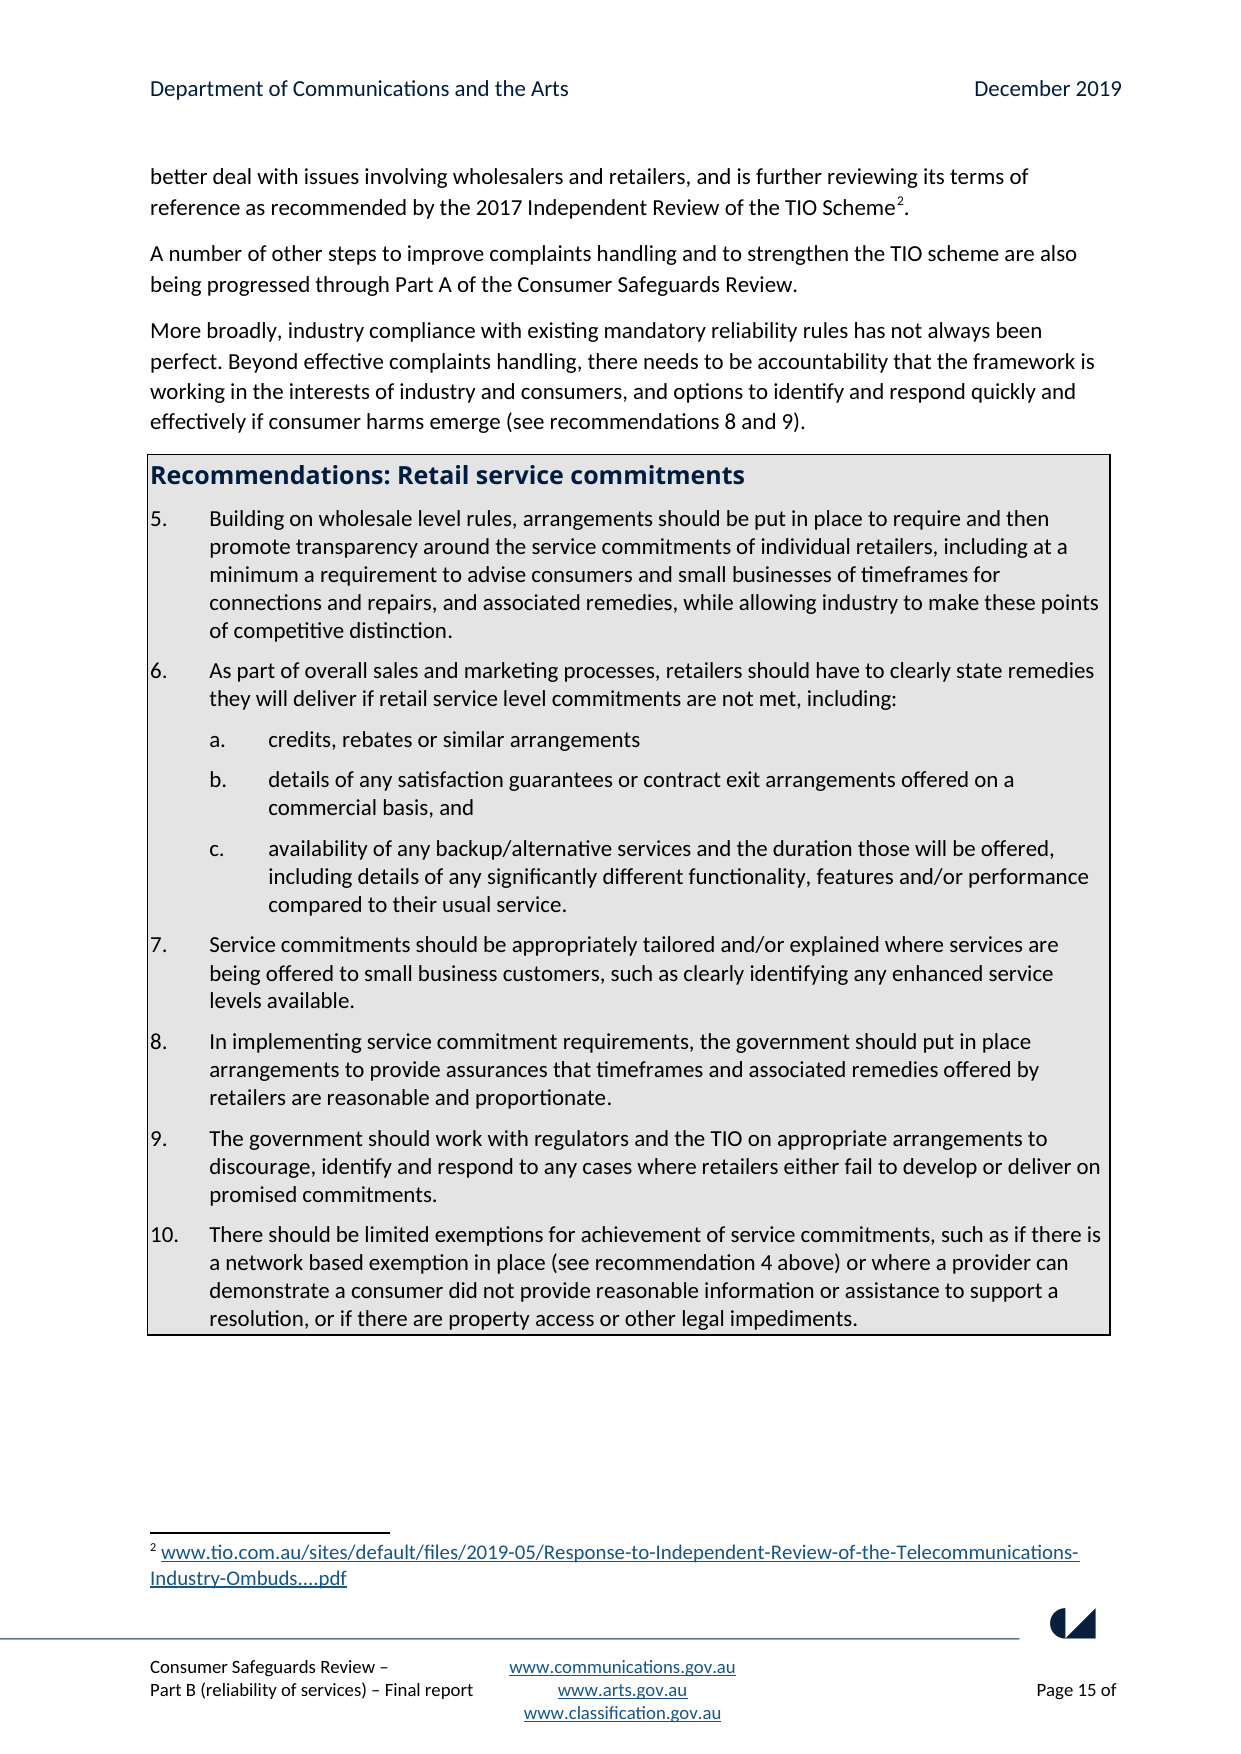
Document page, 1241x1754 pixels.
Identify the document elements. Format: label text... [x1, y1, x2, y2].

subtitle Recommendations: Retail service commitments [148, 455, 1109, 491]
text A number of other steps to improve complaints handling and to strengthen the TIO scheme are also being progressed through Part A of the Consumer Safeguards Review. [150, 239, 1107, 298]
text More broadly, industry compliance with existing mandatory reliability rules has not always been perfect. Beyond effective complaints handling, there needs to be accountability that the framework is working in the interests of industry and consumers, and options to identify and respond quickly and effectively if consumer harms emerge (see recommendations 8 and 9). [150, 317, 1107, 435]
text 7. Service commitments should be appropriately tailored and/or explained where services are being offered to small business customers, such as clearly identifying any enhanced service levels available. [148, 927, 1109, 1015]
text b. details of any satisfaction guarantees or contract exit arrangements offered on a commercial basis, and [148, 762, 1109, 822]
text 9. The government should work with regulators and the TIO on appropriate arrangements to discourage, identify and respond to any cases where retailers either fail to develop or deliver on promised commitments. [148, 1121, 1109, 1208]
text 6. As part of overall sales and marketing processes, retailers should have to clearly state remedies they will deliver if retail service level commitments are not met, including: [148, 653, 1109, 712]
text 8. In implementing service commitment requirements, the government should put in place arrangements to provide assurances that timeframes and associated remedies offered by retailers are reasonable and proportionate. [148, 1024, 1109, 1111]
text c. availability of any backup/alternative services and the duration those will be offered, including details of any significantly different functionality, features and/or performance compared to their usual service. [148, 831, 1109, 918]
text a. credits, rebates or similar arrangements [148, 722, 1109, 753]
text 5. Building on wholesale level rules, arrangements should be put in place to require and then promote transparency around the service commitments of individual retailers, including at a minimum a requirement to advise consumers and small businesses of timeframes for connections and repairs, and associated remedies, while allowing industry to make these points of competitive distinction. [148, 501, 1109, 644]
picture [0, 1590, 1241, 1656]
text 10. There should be limited exemptions for achievement of service commitments, such as if there is a network based exemption in place (see recommendation 4 above) or where a provider can demonstrate a consumer did not provide reasonable information or assistance to support a resolution, or if there are property access or other legal impediments. [148, 1217, 1109, 1334]
